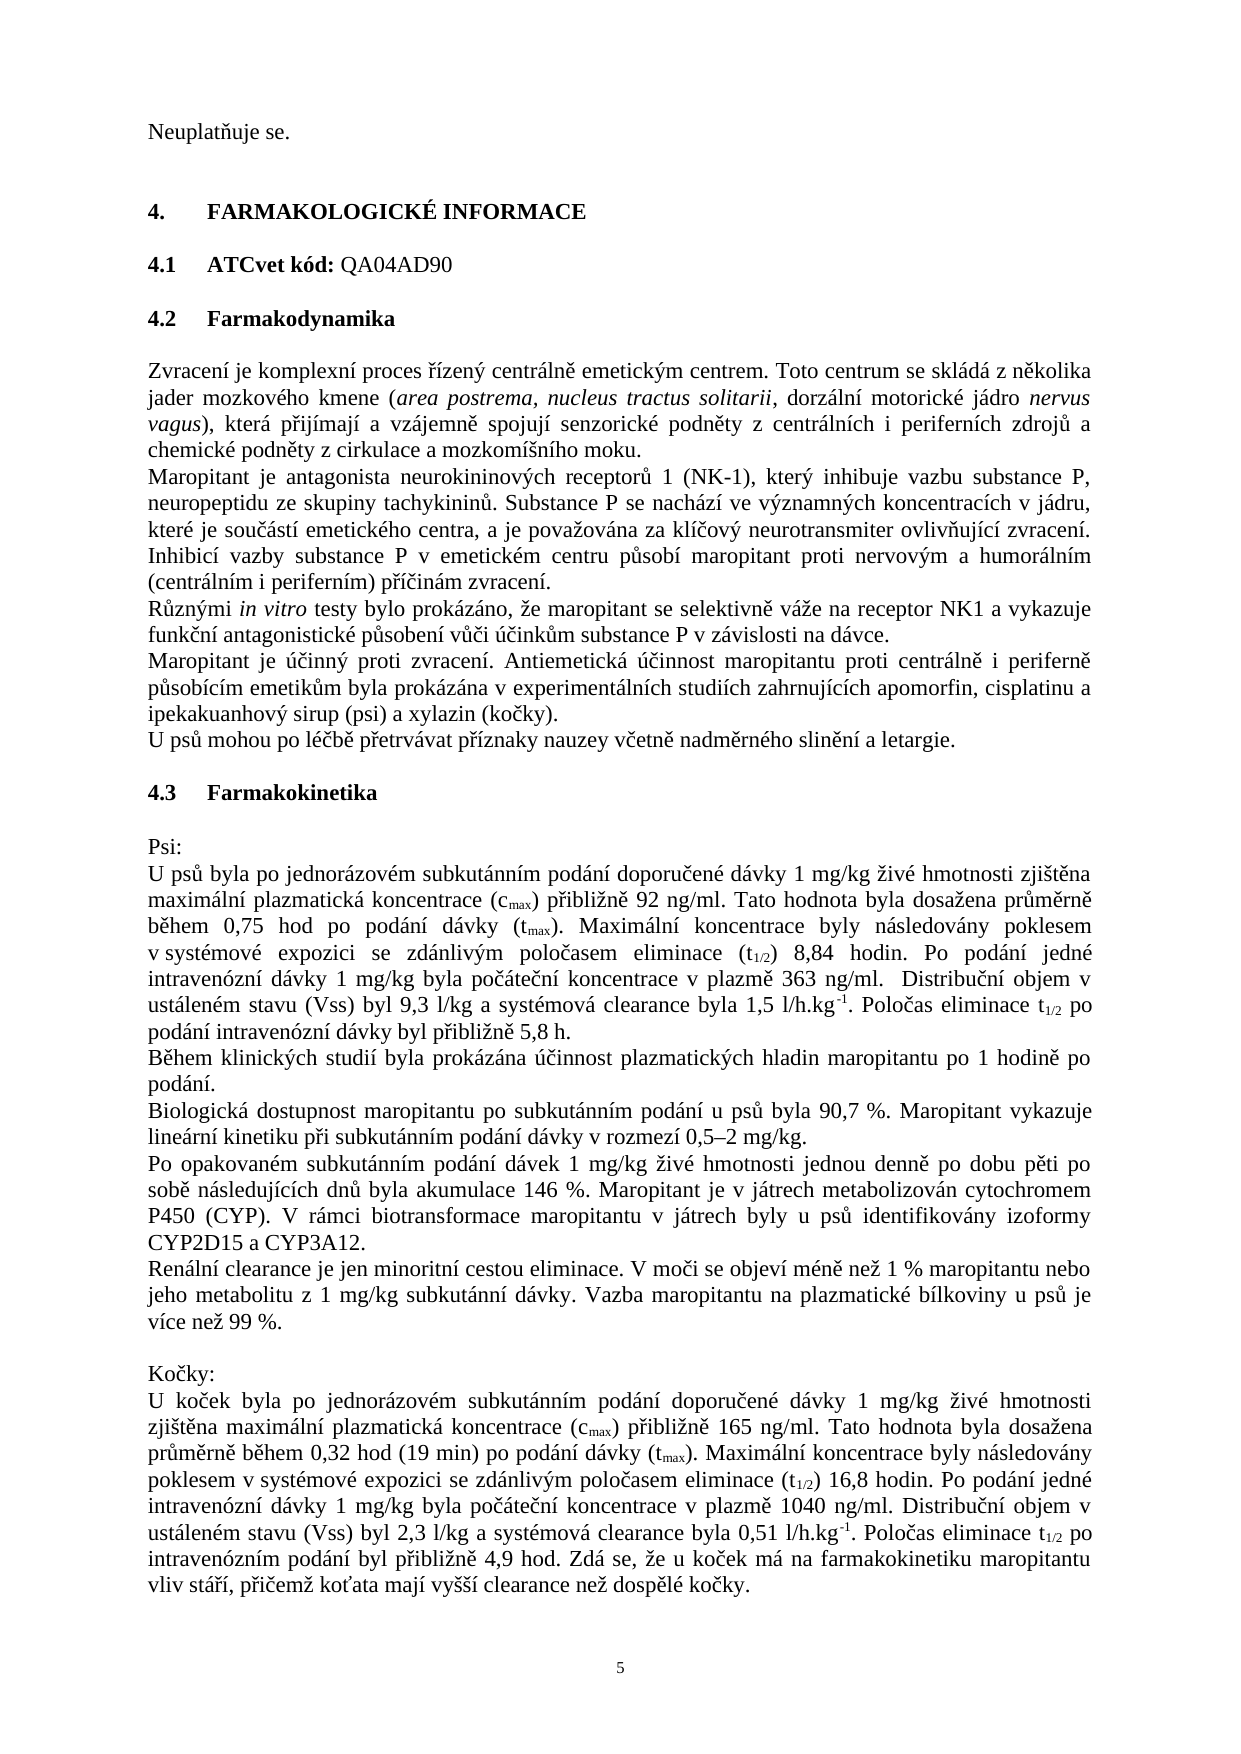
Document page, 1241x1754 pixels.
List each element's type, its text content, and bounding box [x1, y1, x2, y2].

text Po opakovaném subkutánním podání dávek 1 mg/kg živé hmotnosti jednou denně po dobu pěti po sobě následujících dnů byla akumulace 146 %. Maropitant je v játrech metabolizován cytochromem P450 (CYP). V rámci biotransformace maropitantu v játrech byly u psů identifikovány izoformy CYP2D15 a CYP3A12. [148, 1149, 1092, 1255]
text Zvracení je komplexní proces řízený centrálně emetickým centrem. Toto centrum se skládá z několika jader mozkového kmene (area postrema, nucleus tractus solitarii, dorzální motorické jádro nervus vagus), která přijímají a vzájemně spojují senzorické podněty z centrálních i periferních zdrojů a chemické podněty z cirkulace a mozkomíšního moku. [148, 357, 1092, 463]
text Maropitant je účinný proti zvracení. Antiemetická účinnost maropitantu proti centrálně i periferně působícím emetikům byla prokázána v experimentálních studiích zahrnujících apomorfin, cisplatinu a ipekakuanhový sirup (psi) a xylazin (kočky). [148, 647, 1092, 726]
text Psi: [148, 833, 1092, 860]
text Renální clearance je jen minoritní cestou eliminace. V moči se objeví méně než 1 % maropitantu nebo jeho metabolitu z 1 mg/kg subkutánní dávky. Vazba maropitantu na plazmatické bílkoviny u psů je více než 99 %. [148, 1255, 1092, 1334]
text Během klinických studií byla prokázána účinnost plazmatických hladin maropitantu po 1 hodině po podání. [148, 1044, 1092, 1097]
text Biologická dostupnost maropitantu po subkutánním podání u psů byla 90,7 %. Maropitant vykazuje lineární kinetiku při subkutánním podání dávky v rozmezí 0,5–2 mg/kg. [148, 1097, 1092, 1149]
text 4.3 Farmakokinetika [148, 779, 1092, 806]
text U psů byla po jednorázovém subkutánním podání doporučené dávky 1 mg/kg živé hmotnosti zjištěna maximální plazmatická koncentrace (cmax) přibližně 92 ng/ml. Tato hodnota byla dosažena průměrně během 0,75 hod po podání dávky (tmax). Maximální koncentrace byly následovány poklesem v systémové expozici se zdánlivým poločasem eliminace (t1/2) 8,84 hodin. Po podání jedné intravenózní dávky 1 mg/kg byla počáteční koncentrace v plazmě 363 ng/ml. Distribuční objem v ustáleném stavu (Vss) byl 9,3 l/kg a systémová clearance byla 1,5 l/h.kg-1. Poločas eliminace t1/2 po podání intravenózní dávky byl přibližně 5,8 h. [148, 860, 1092, 1044]
text Neuplatňuje se. [148, 118, 1092, 145]
text Kočky: [148, 1360, 1092, 1387]
text 4.2 Farmakodynamika [148, 305, 1092, 331]
text 4.1 ATCvet kód: QA04AD90 [148, 251, 1092, 278]
text U koček byla po jednorázovém subkutánním podání doporučené dávky 1 mg/kg živé hmotnosti zjištěna maximální plazmatická koncentrace (cmax) přibližně 165 ng/ml. Tato hodnota byla dosažena průměrně během 0,32 hod (19 min) po podání dávky (tmax). Maximální koncentrace byly následovány poklesem v systémové expozici se zdánlivým poločasem eliminace (t1/2) 16,8 hodin. Po podání jedné intravenózní dávky 1 mg/kg byla počáteční koncentrace v plazmě 1040 ng/ml. Distribuční objem v ustáleném stavu (Vss) byl 2,3 l/kg a systémová clearance byla 0,51 l/h.kg-1. Poločas eliminace t1/2 po intravenózním podání byl přibližně 4,9 hod. Zdá se, že u koček má na farmakokinetiku maropitantu vliv stáří, přičemž koťata mají vyšší clearance než dospělé kočky. [148, 1387, 1092, 1598]
text 4. FARMAKOLOGICKÉ INFORMACE [148, 198, 1092, 224]
text Různými in vitro testy bylo prokázáno, že maropitant se selektivně váže na receptor NK1 a vykazuje funkční antagonistické působení vůči účinkům substance P v závislosti na dávce. [148, 595, 1092, 647]
text U psů mohou po léčbě přetrvávat příznaky nauzey včetně nadměrného slinění a letargie. [148, 726, 1092, 753]
text Maropitant je antagonista neurokininových receptorů 1 (NK-1), který inhibuje vazbu substance P, neuropeptidu ze skupiny tachykininů. Substance P se nachází ve významných koncentracích v jádru, které je součástí emetického centra, a je považována za klíčový neurotransmiter ovlivňující zvracení. Inhibicí vazby substance P v emetickém centru působí maropitant proti nervovým a humorálním (centrálním i periferním) příčinám zvracení. [148, 463, 1092, 595]
